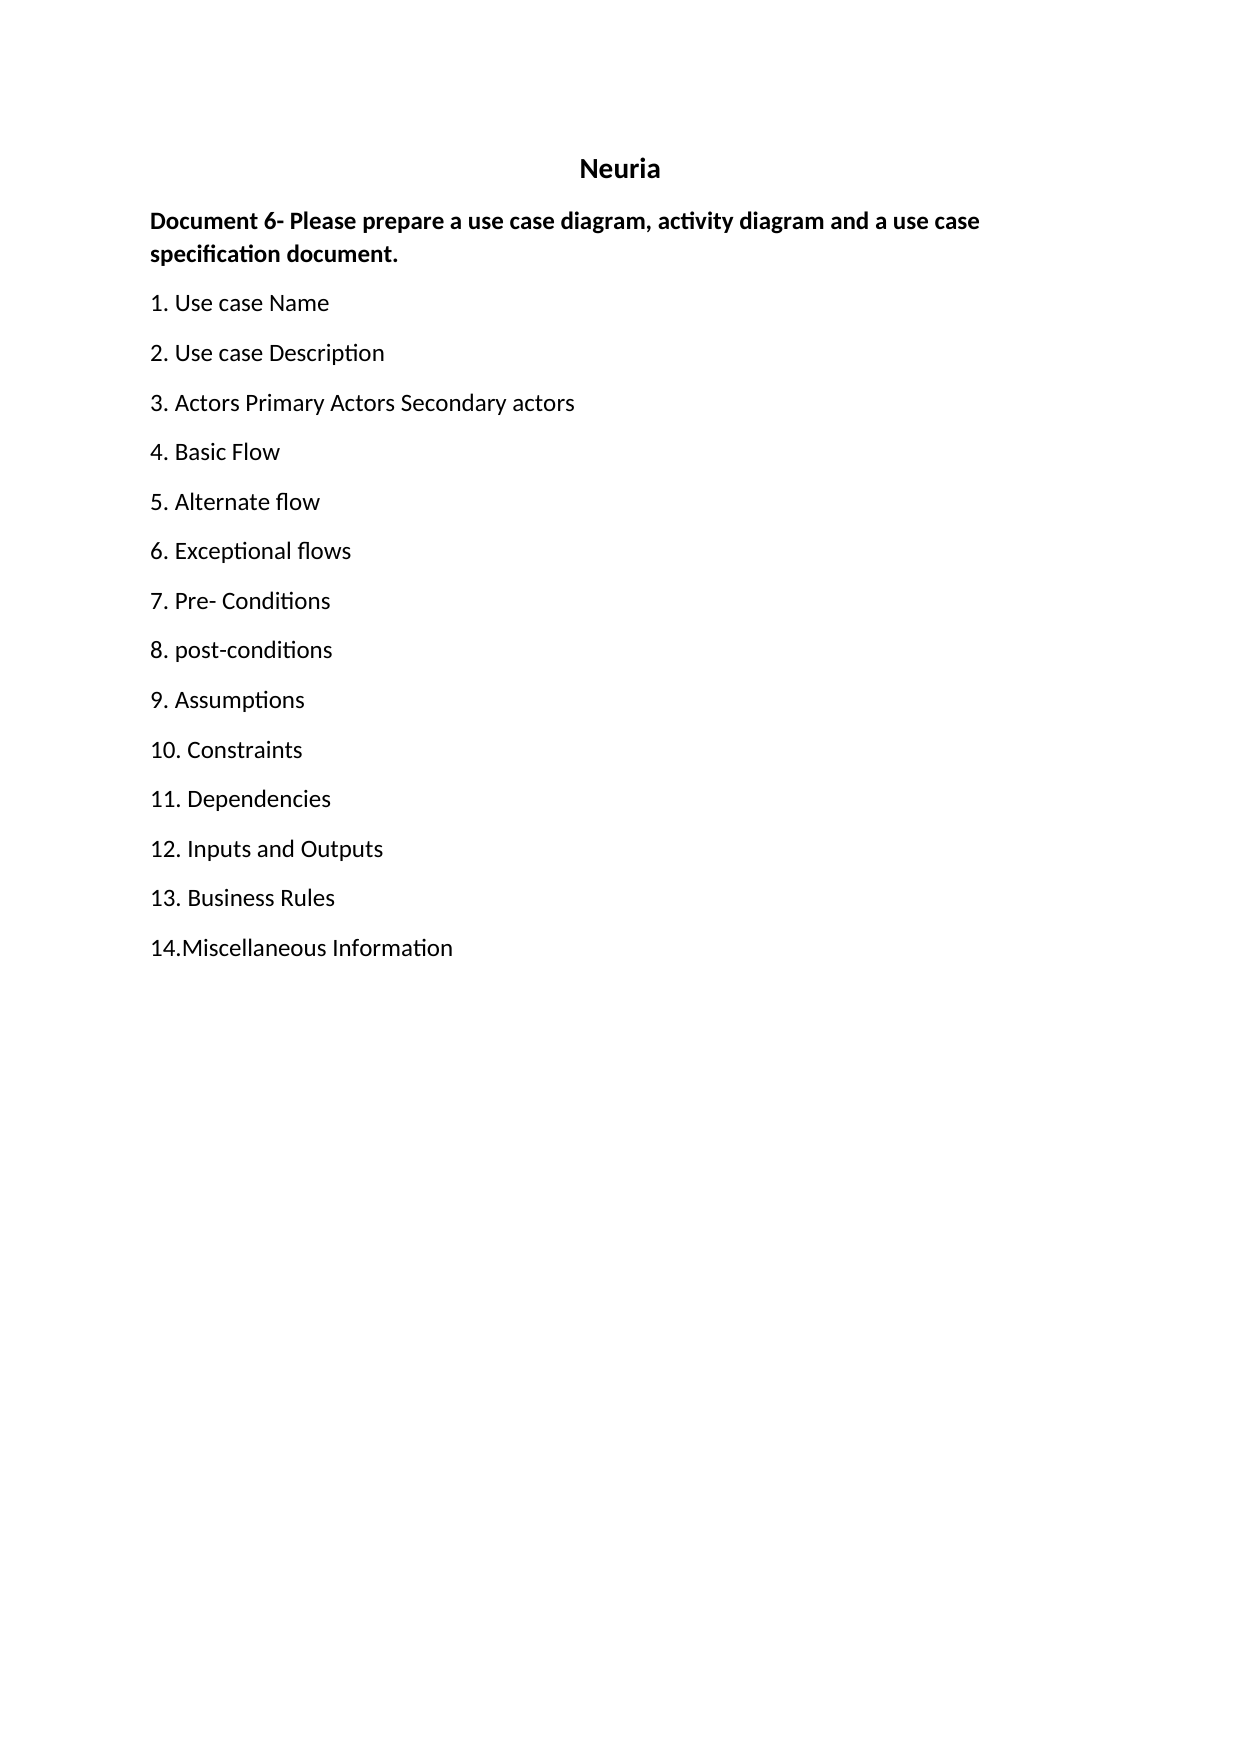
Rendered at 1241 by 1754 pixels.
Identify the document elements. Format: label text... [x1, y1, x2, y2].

text 12. Inputs and Outputs [150, 833, 1090, 863]
text 4. Basic Flow [150, 436, 1090, 467]
text 5. Alternate flow [150, 486, 1090, 516]
text 1. Use case Name [150, 288, 1090, 318]
text 11. Dependencies [150, 783, 1090, 814]
text 6. Exceptional flows [150, 536, 1090, 566]
text 13. Business Rules [150, 883, 1090, 913]
text Document 6- Please prepare a use case diagram, activity diagram and a use case specification document. [150, 205, 1090, 268]
text 10. Constraints [150, 734, 1090, 764]
text 2. Use case Description [150, 337, 1090, 368]
text 8. post-conditions [150, 635, 1090, 665]
text 7. Pre- Conditions [150, 585, 1090, 616]
text Neuria [150, 150, 1090, 186]
text 3. Actors Primary Actors Secondary actors [150, 387, 1090, 417]
text 9. Assumptions [150, 684, 1090, 715]
text 14.Miscellaneous Information [150, 932, 1090, 963]
